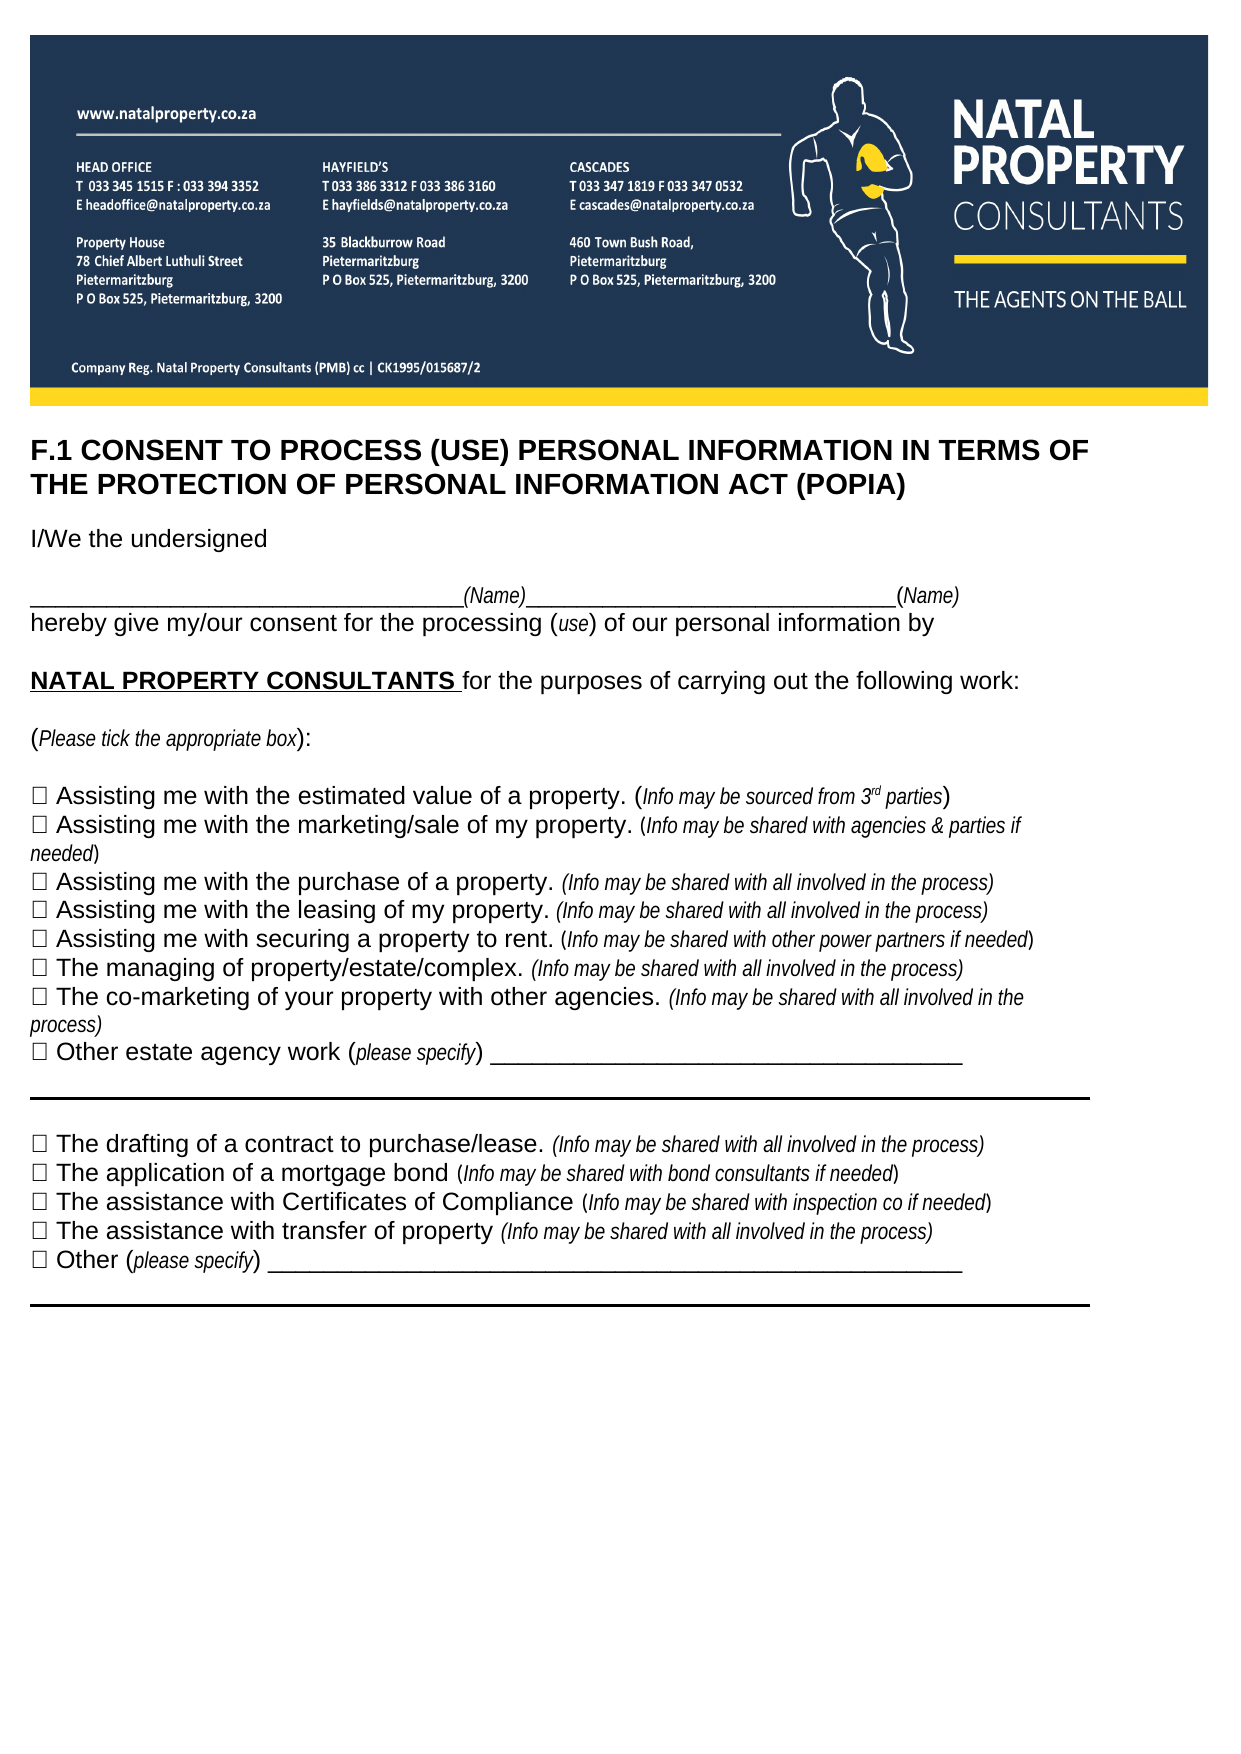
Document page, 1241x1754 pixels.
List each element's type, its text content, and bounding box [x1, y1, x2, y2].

text F.1 CONSENT TO PROCESS (USE) PERSONAL INFORMATION IN TERMS OF THE PROTECTION OF PERSONAL INFORMATION ACT (POPIA) [30, 433, 1090, 501]
text  The assistance with Certificates of Compliance (Info may be shared with inspection co if needed) [30, 1187, 1090, 1216]
picture [30, 35, 1209, 406]
text I/We the undersigned [30, 524, 1090, 553]
text Assisting me with securing a property to rent. (Info may be shared with other power partners if needed) [30, 924, 1090, 953]
text  Assisting me with the purchase of a property. (Info may be shared with all involved in the process) [30, 867, 1090, 896]
text (Please tick the appropriate box): [30, 723, 1090, 752]
text  Assisting me with the marketing/sale of my property. (Info may be shared with agencies & parties if needed) [30, 809, 1090, 867]
text  The assistance with transfer of property (Info may be shared with all involved in the process) [30, 1216, 1090, 1244]
text  Other (please specify) __________________________________________________ [30, 1244, 1090, 1273]
text __________________________________(Name)_____________________________(Name) [30, 582, 1090, 608]
text  The co-marketing of your property with other agencies. (Info may be shared with all involved in the process) [30, 982, 1090, 1037]
text  The drafting of a contract to purchase/lease. (Info may be shared with all involved in the process) [30, 1129, 1090, 1157]
text  The application of a mortgage bond (Info may be shared with bond consultants if needed) [30, 1157, 1090, 1187]
text  Other estate agency work (please specify) __________________________________ [30, 1037, 1090, 1066]
text  The managing of property/estate/complex. (Info may be shared with all involved in the process) [30, 953, 1090, 982]
text hereby give my/our consent for the processing (use) of our personal information by [30, 608, 1090, 637]
text NATAL PROPERTY CONSULTANTS for the purposes of carrying out the following work: [30, 666, 1090, 694]
text  Assisting me with the leasing of my property. (Info may be shared with all involved in the process) [30, 896, 1090, 924]
text  Assisting me with the estimated value of a property. (Info may be sourced from 3rd parties) [30, 781, 1090, 809]
